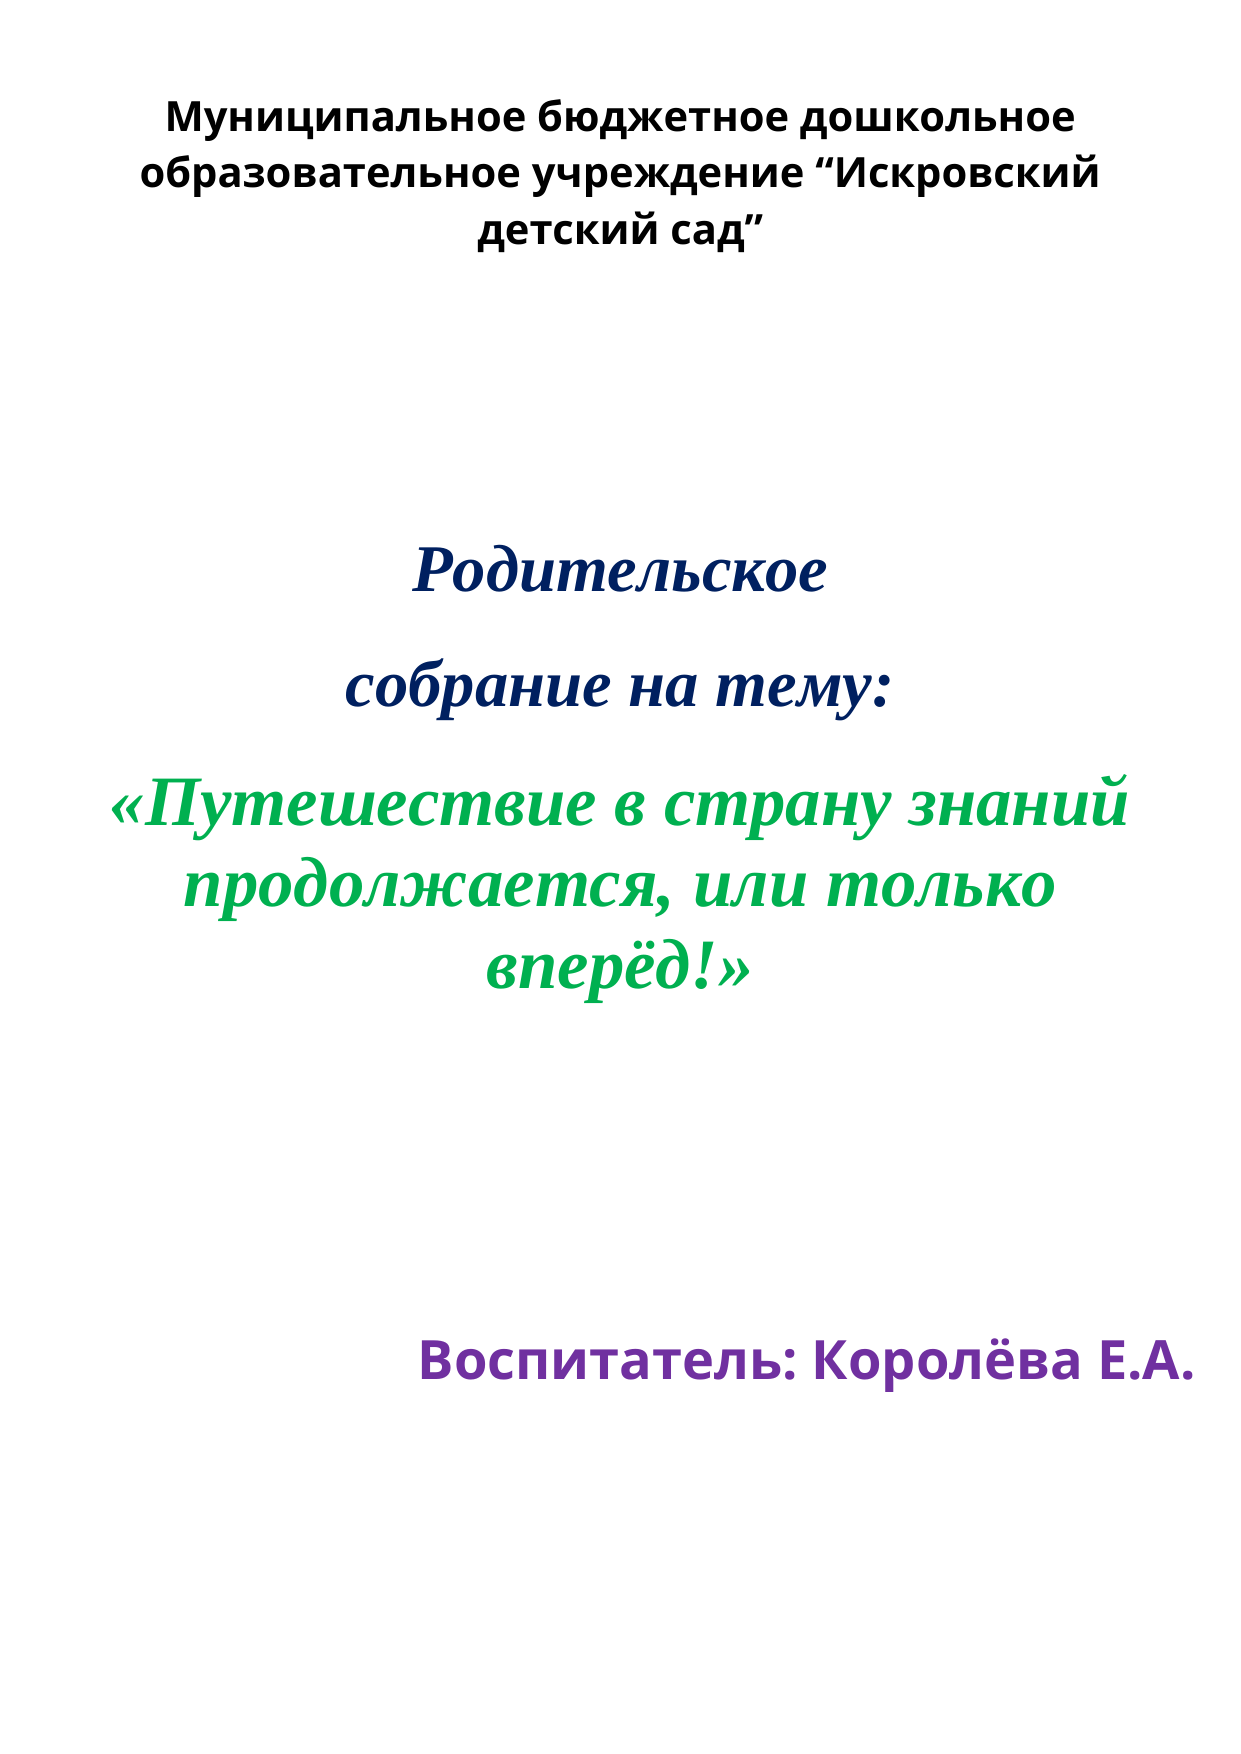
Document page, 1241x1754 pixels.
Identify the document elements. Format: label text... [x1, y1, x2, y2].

text Родительское [44, 529, 1196, 606]
text собрание на тему: [44, 644, 1196, 721]
text Муниципальное бюджетное дошкольное образовательное учреждение “Искровский детский сад” [44, 86, 1196, 257]
text Воспитатель: Королёва Е.А. [44, 1322, 1196, 1396]
text «Путешествие в страну знаний продолжается, или только вперёд!» [44, 759, 1196, 1003]
